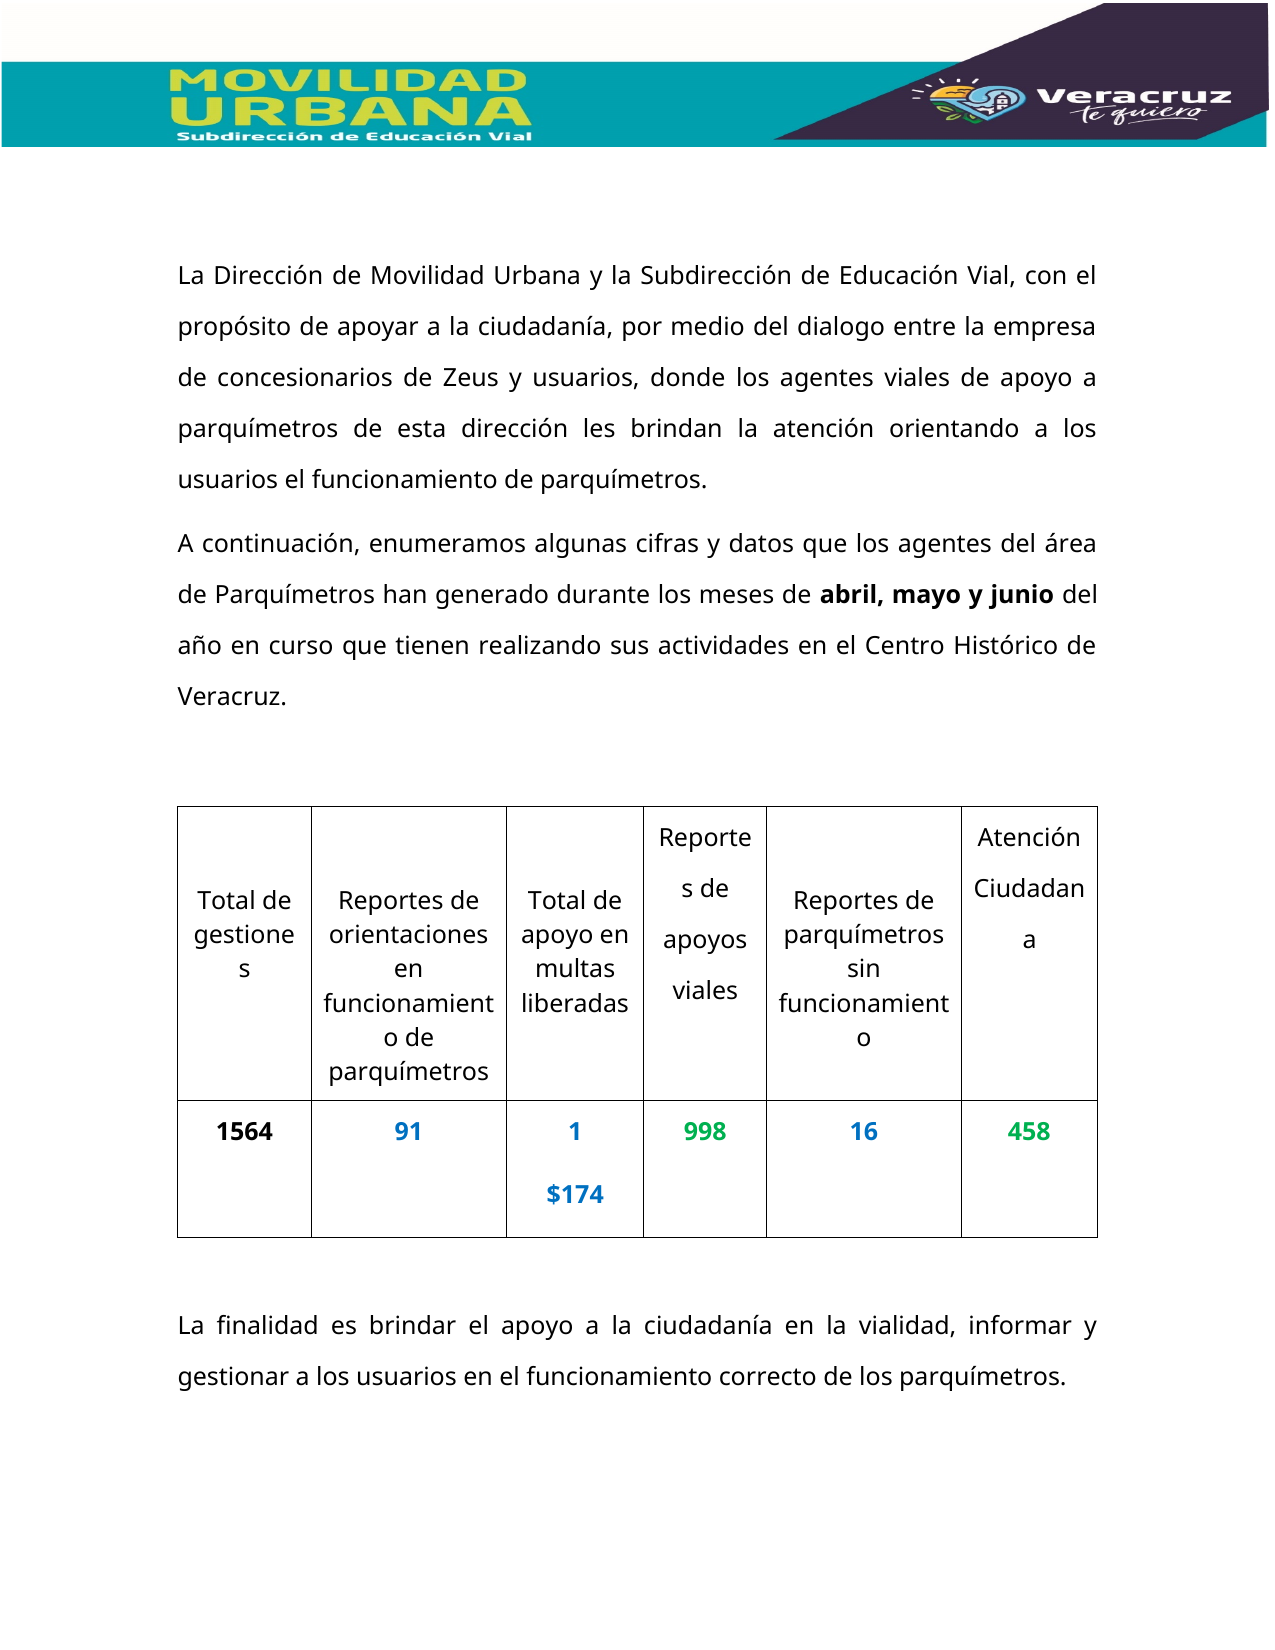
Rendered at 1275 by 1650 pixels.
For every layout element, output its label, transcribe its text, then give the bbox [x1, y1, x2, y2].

text La Dirección de Movilidad Urbana y la Subdirección de Educación Vial, con el propósito de apoyar a la ciudadanía, por medio del dialogo entre la empresa de concesionarios de Zeus y usuarios, donde los agentes viales de apoyo a parquímetros de esta dirección les brindan la atención orientando a los usuarios el funcionamiento de parquímetros. [177, 258, 1098, 496]
text La finalidad es brindar el apoyo a la ciudadanía en la vialidad, informar y gestionar a los usuarios en el funcionamiento correcto de los parquímetros. [177, 1308, 1098, 1393]
table_cell 458 [962, 1101, 1097, 1237]
text A continuación, enumeramos algunas cifras y datos que los agentes del área de Parquímetros han generado durante los meses de abril, mayo y junio del año en curso que tienen realizando sus actividades en el Centro Histórico de Veracruz. [177, 526, 1098, 713]
table_header Reportes de apoyos viales [644, 807, 766, 1100]
table_header Total de apoyo en multas liberadas [507, 807, 643, 1100]
table_header Reportes de parquímetros sin funcionamiento [767, 807, 961, 1100]
table_header Reportes de orientaciones en funcionamiento de parquímetros [312, 807, 506, 1100]
table_cell 998 [644, 1101, 766, 1237]
table_cell 1564 [178, 1101, 311, 1237]
table_header Atención Ciudadana [962, 807, 1097, 1100]
table_cell 91 [312, 1101, 506, 1237]
table_cell 16 [767, 1101, 961, 1237]
table_cell 1 $174 [507, 1101, 643, 1237]
table_header Total de gestiones [178, 807, 311, 1100]
picture [1, 3, 1269, 147]
